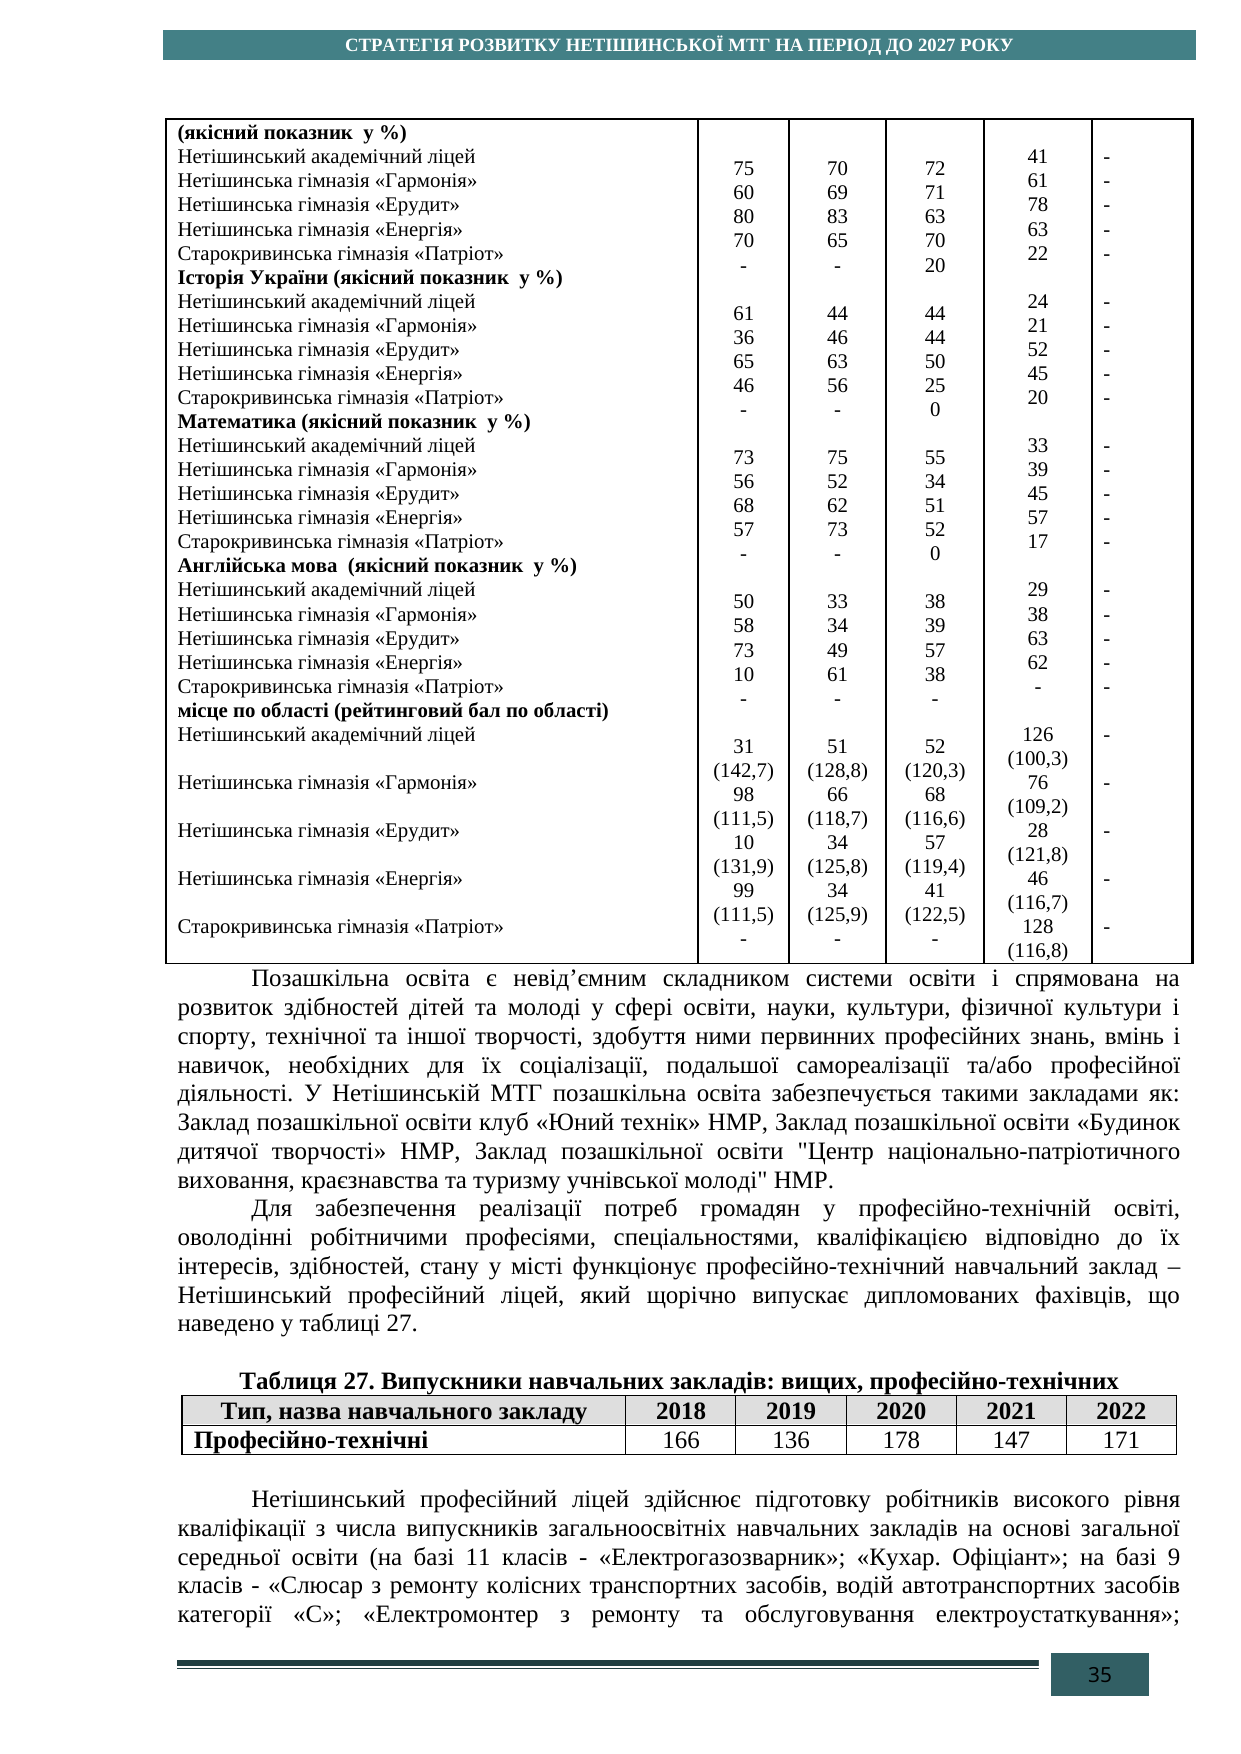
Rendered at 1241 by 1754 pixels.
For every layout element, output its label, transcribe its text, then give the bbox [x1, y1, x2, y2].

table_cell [790, 120, 885, 962]
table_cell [1093, 120, 1191, 962]
table_header 2022 [1067, 1396, 1176, 1424]
table_cell Професійно-технічні [183, 1426, 625, 1454]
table_cell 166 [626, 1426, 735, 1454]
table_header 2021 [957, 1396, 1066, 1424]
table_cell 178 [847, 1426, 956, 1454]
text Таблиця 27. Випускники навчальних закладів: вищих, професійно-технічних [177, 1366, 1181, 1395]
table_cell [985, 120, 1091, 962]
text Позашкільна освіта є невід’ємним складником системи освіти і спрямована на розвиток здібностей дітей та молоді у сфері освіти, науки, культури, фізичної культури і спорту, технічної та іншої творчості, здобуття ними первинних професійних знань, вмінь і навичок, необхідних для їх соціалізації, подальшої самореалізації та/або професійної діяльності. У Нетішинській МТГ позашкільна освіта забезпечується такими закладами як: Заклад позашкільної освіти клуб «Юний технік» НМР, Заклад позашкільної освіти «Будинок дитячої творчості» НМР, Заклад позашкільної освіти "Центр національно-патріотичного виховання, краєзнавства та туризму учнівської молоді" НМР. [177, 964, 1181, 1193]
text Для забезпечення реалізації потреб громадян у професійно-технічній освіті, оволодінні робітничими професіями, спеціальностями, кваліфікацією відповідно до їх інтересів, здібностей, стану у місті функціонує професійно-технічний навчальний заклад – Нетішинський професійний ліцей, який щорічно випускає дипломованих фахівців, що наведено у таблиці 27. [177, 1193, 1181, 1337]
table_header 2018 [626, 1396, 735, 1424]
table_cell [887, 120, 983, 962]
table_header 2019 [736, 1396, 846, 1424]
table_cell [699, 120, 788, 962]
table_cell 147 [957, 1426, 1066, 1454]
table_header 2020 [847, 1396, 956, 1424]
table_cell 171 [1067, 1426, 1176, 1454]
table_cell 136 [736, 1426, 846, 1454]
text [177, 1484, 1181, 1628]
table_header Тип, назва навчального закладу [183, 1396, 625, 1424]
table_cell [167, 120, 697, 962]
